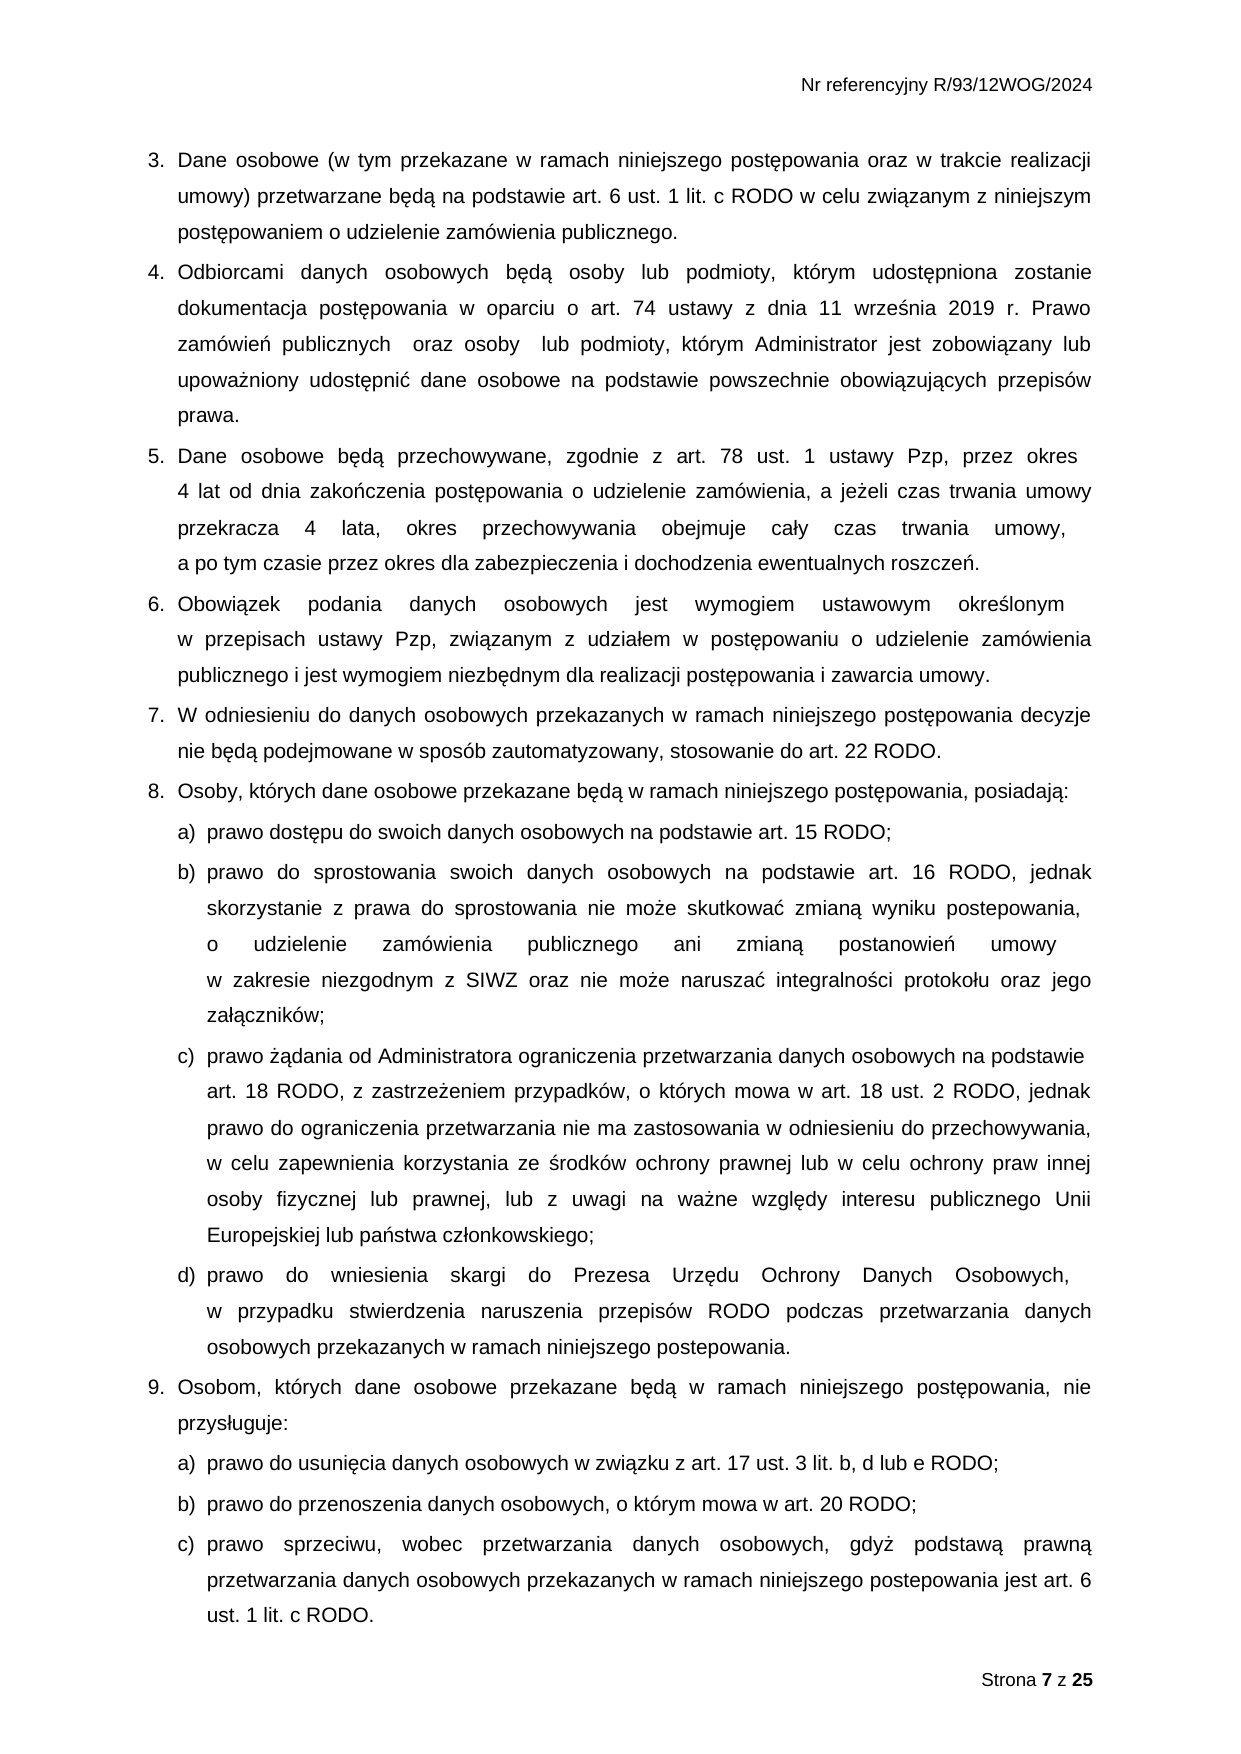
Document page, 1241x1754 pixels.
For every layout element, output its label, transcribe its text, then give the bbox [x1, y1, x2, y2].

list Obowiązek podania danych osobowych jest wymogiem ustawowym określonym w przepisach ustawy Pzp, związanym z udziałem w postępowaniu o udzielenie zamówienia publicznego i jest wymogiem niezbędnym dla realizacji postępowania i zawarcia umowy. [148, 591, 1093, 687]
list Dane osobowe (w tym przekazane w ramach niniejszego postępowania oraz w trakcie realizacji umowy) przetwarzane będą na podstawie art. 6 ust. 1 lit. c RODO w celu związanym z niniejszym postępowaniem o udzielenie zamówienia publicznego. [148, 148, 1093, 243]
list Odbiorcami danych osobowych będą osoby lub podmioty, którym udostępniona zostanie dokumentacja postępowania w oparciu o art. 74 ustawy z dnia 11 września 2019 r. Prawo zamówień publicznych oraz osoby lub podmioty, którym Administrator jest zobowiązany lub upoważniony udostępnić dane osobowe na podstawie powszechnie obowiązujących przepisów prawa. [148, 259, 1093, 427]
list prawo sprzeciwu, wobec przetwarzania danych osobowych, gdyż podstawą prawną przetwarzania danych osobowych przekazanych w ramach niniejszego postepowania jest art. 6 ust. 1 lit. c RODO. [177, 1531, 1093, 1627]
list Osoby, których dane osobowe przekazane będą w ramach niniejszego postępowania, posiadają: [148, 779, 1093, 803]
list Osobom, których dane osobowe przekazane będą w ramach niniejszego postępowania, nie przysługuje: [148, 1375, 1093, 1435]
list prawo do usunięcia danych osobowych w związku z art. 17 ust. 3 lit. b, d lub e RODO; [177, 1451, 1093, 1475]
list Dane osobowe będą przechowywane, zgodnie z art. 78 ust. 1 ustawy Pzp, przez okres 4 lat od dnia zakończenia postępowania o udzielenie zamówienia, a jeżeli czas trwania umowy przekracza 4 lata, okres przechowywania obejmuje cały czas trwania umowy, a po tym czasie przez okres dla zabezpieczenia i dochodzenia ewentualnych roszczeń. [148, 443, 1093, 575]
list W odniesieniu do danych osobowych przekazanych w ramach niniejszego postępowania decyzje nie będą podejmowane w sposób zautomatyzowany, stosowanie do art. 22 RODO. [148, 703, 1093, 763]
list prawo żądania od Administratora ograniczenia przetwarzania danych osobowych na podstawie art. 18 RODO, z zastrzeżeniem przypadków, o których mowa w art. 18 ust. 2 RODO, jednak prawo do ograniczenia przetwarzania nie ma zastosowania w odniesieniu do przechowywania, w celu zapewnienia korzystania ze środków ochrony prawnej lub w celu ochrony praw innej osoby fizycznej lub prawnej, lub z uwagi na ważne względy interesu publicznego Unii Europejskiej lub państwa członkowskiego; [177, 1043, 1093, 1247]
list prawo dostępu do swoich danych osobowych na podstawie art. 15 RODO; [177, 819, 1093, 843]
list prawo do sprostowania swoich danych osobowych na podstawie art. 16 RODO, jednak skorzystanie z prawa do sprostowania nie może skutkować zmianą wyniku postepowania, o udzielenie zamówienia publicznego ani zmianą postanowień umowy w zakresie niezgodnym z SIWZ oraz nie może naruszać integralności protokołu oraz jego załączników; [177, 859, 1093, 1027]
list prawo do wniesienia skargi do Prezesa Urzędu Ochrony Danych Osobowych, w przypadku stwierdzenia naruszenia przepisów RODO podczas przetwarzania danych osobowych przekazanych w ramach niniejszego postepowania. [177, 1263, 1093, 1359]
list prawo do przenoszenia danych osobowych, o którym mowa w art. 20 RODO; [177, 1491, 1093, 1515]
